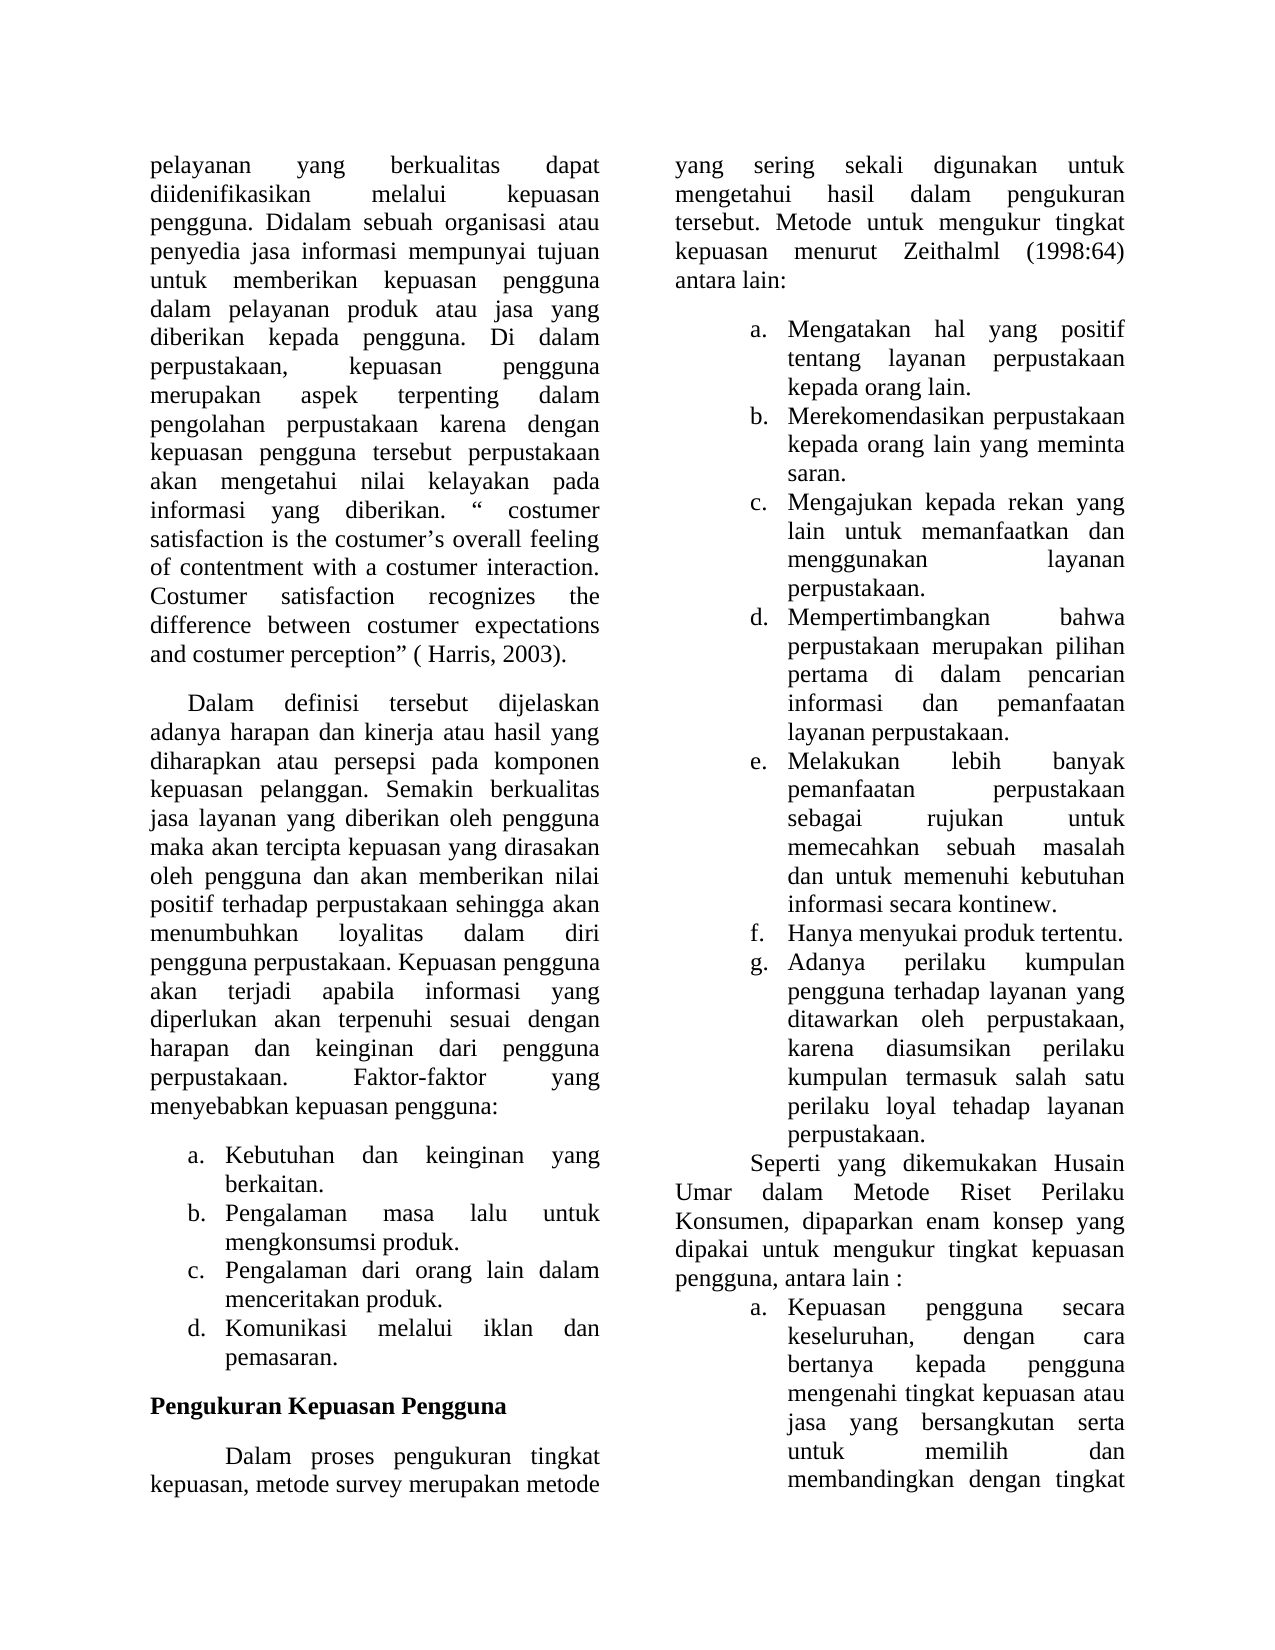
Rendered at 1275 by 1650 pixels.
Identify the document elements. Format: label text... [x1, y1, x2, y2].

list Mengajukan kepada rekan yang lain untuk memanfaatkan dan menggunakan layanan perpustakaan. [750, 487, 1125, 602]
list Merekomendasikan perpustakaan kepada orang lain yang meminta saran. [750, 401, 1125, 487]
text Pengukuran Kepuasan Pengguna [150, 1391, 600, 1420]
list Komunikasi melalui iklan dan pemasaran. [187, 1313, 600, 1370]
list Mengatakan hal yang positif tentang layanan perpustakaan kepada orang lain. [750, 314, 1125, 401]
list Melakukan lebih banyak pemanfaatan perpustakaan sebagai rujukan untuk memecahkan sebuah masalah dan untuk memenuhi kebutuhan informasi secara kontinew. [750, 746, 1125, 918]
list Pengalaman masa lalu untuk mengkonsumsi produk. [187, 1198, 600, 1255]
list Mempertimbangkan bahwa perpustakaan merupakan pilihan pertama di dalam pencarian informasi dan pemanfaatan layanan perpustakaan. [750, 602, 1125, 746]
list Seperti yang dikemukakan Husain Umar dalam Metode Riset Perilaku Konsumen, dipaparkan enam konsep yang dipakai untuk mengukur tingkat kepuasan pengguna, antara lain : [675, 1148, 1125, 1292]
list Hanya menyukai produk tertentu. [750, 918, 1125, 947]
list Adanya perilaku kumpulan pengguna terhadap layanan yang ditawarkan oleh perpustakaan, karena diasumsikan perilaku kumpulan termasuk salah satu perilaku loyal tehadap layanan perpustakaan. [750, 947, 1125, 1148]
text Dalam definisi tersebut dijelaskan adanya harapan dan kinerja atau hasil yang diharapkan atau persepsi pada komponen kepuasan pelanggan. Semakin berkualitas jasa layanan yang diberikan oleh pengguna maka akan tercipta kepuasan yang dirasakan oleh pengguna dan akan memberikan nilai positif terhadap perpustakaan sehingga akan menumbuhkan loyalitas dalam diri pengguna perpustakaan. Kepuasan pengguna akan terjadi apabila informasi yang diperlukan akan terpenuhi sesuai dengan harapan dan keinginan dari pengguna perpustakaan. Faktor-faktor yang menyebabkan kepuasan pengguna: [150, 688, 600, 1119]
text Dalam proses pengukuran tingkat kepuasan, metode survey merupakan metode yang sering sekali digunakan untuk mengetahui hasil dalam pengukuran tersebut. Metode untuk mengukur tingkat kepuasan menurut Zeithalml (1998:64) antara lain: [150, 1441, 600, 1498]
list Kebutuhan dan keinginan yang berkaitan. [187, 1140, 600, 1198]
list Pengalaman dari orang lain dalam menceritakan produk. [187, 1255, 600, 1313]
text Dalam proses pengukuran tingkat kepuasan, metode survey merupakan metode yang sering sekali digunakan untuk mengetahui hasil dalam pengukuran tersebut. Metode untuk mengukur tingkat kepuasan menurut Zeithalml (1998:64) antara lain: [675, 150, 1125, 294]
